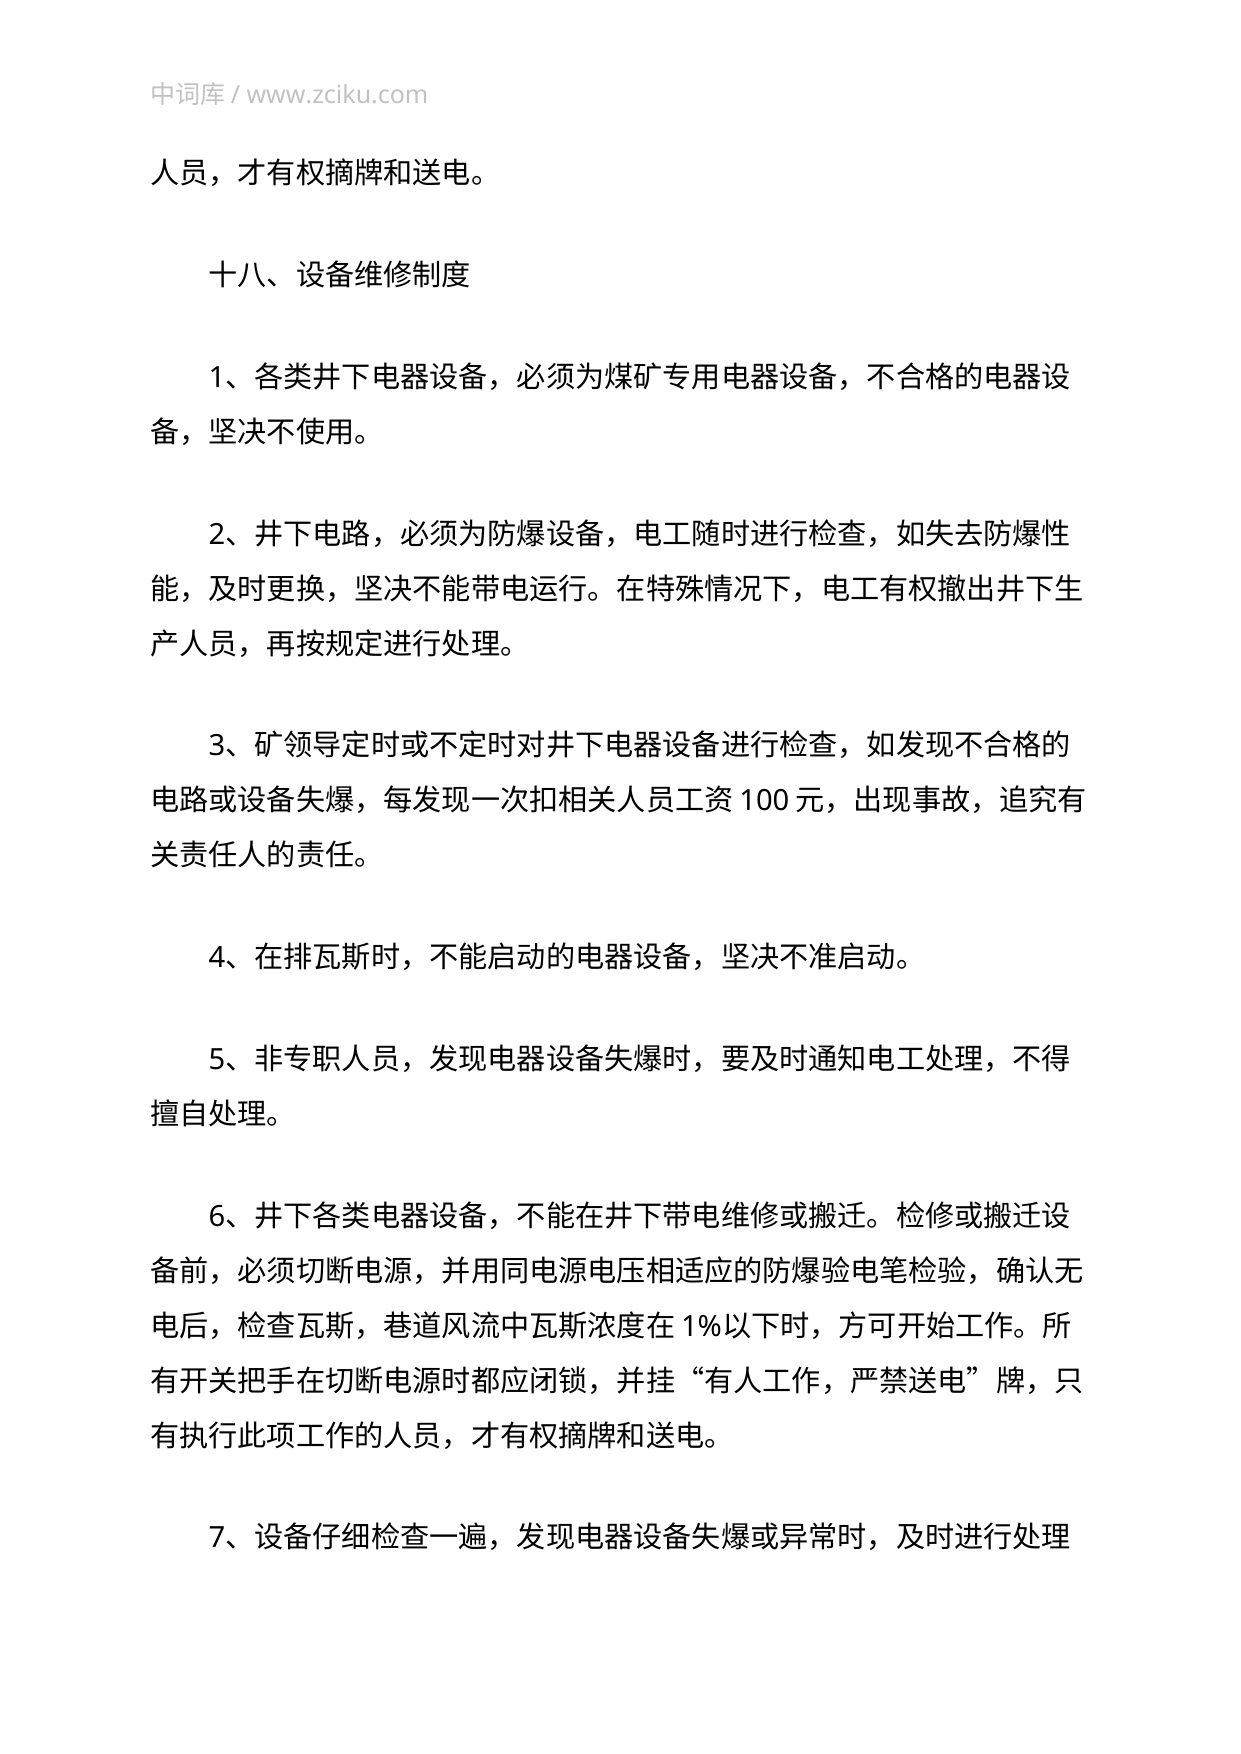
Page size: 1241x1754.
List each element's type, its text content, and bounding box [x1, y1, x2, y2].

text 1、各类井下电器设备，必须为煤矿专用电器设备，不合格的电器设备，坚决不使用。 [150, 353, 1090, 451]
text 3、矿领导定时或不定时对井下电器设备进行检查，如发现不合格的电路或设备失爆，每发现一次扣相关人员工资100元，出现事故，追究有关责任人的责任。 [150, 722, 1090, 874]
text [150, 1514, 1090, 1556]
text 5、非专职人员，发现电器设备失爆时，要及时通知电工处理，不得擅自处理。 [150, 1036, 1090, 1133]
text 2、井下电路，必须为防爆设备，电工随时进行检查，如失去防爆性能，及时更换，坚决不能带电运行。在特殊情况下，电工有权撤出井下生产人员，再按规定进行处理。 [150, 510, 1090, 662]
text 十八、设备维修制度 [150, 252, 1090, 294]
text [150, 150, 1090, 192]
text 4、在排瓦斯时，不能启动的电器设备，坚决不准启动。 [150, 934, 1090, 976]
text 6、井下各类电器设备，不能在井下带电维修或搬迁。检修或搬迁设备前，必须切断电源，并用同电源电压相适应的防爆验电笔检验，确认无电后，检查瓦斯，巷道风流中瓦斯浓度在1%以下时，方可开始工作。所有开关把手在切断电源时都应闭锁，并挂“有人工作，严禁送电”牌，只有执行此项工作的人员，才有权摘牌和送电。 [150, 1192, 1090, 1454]
